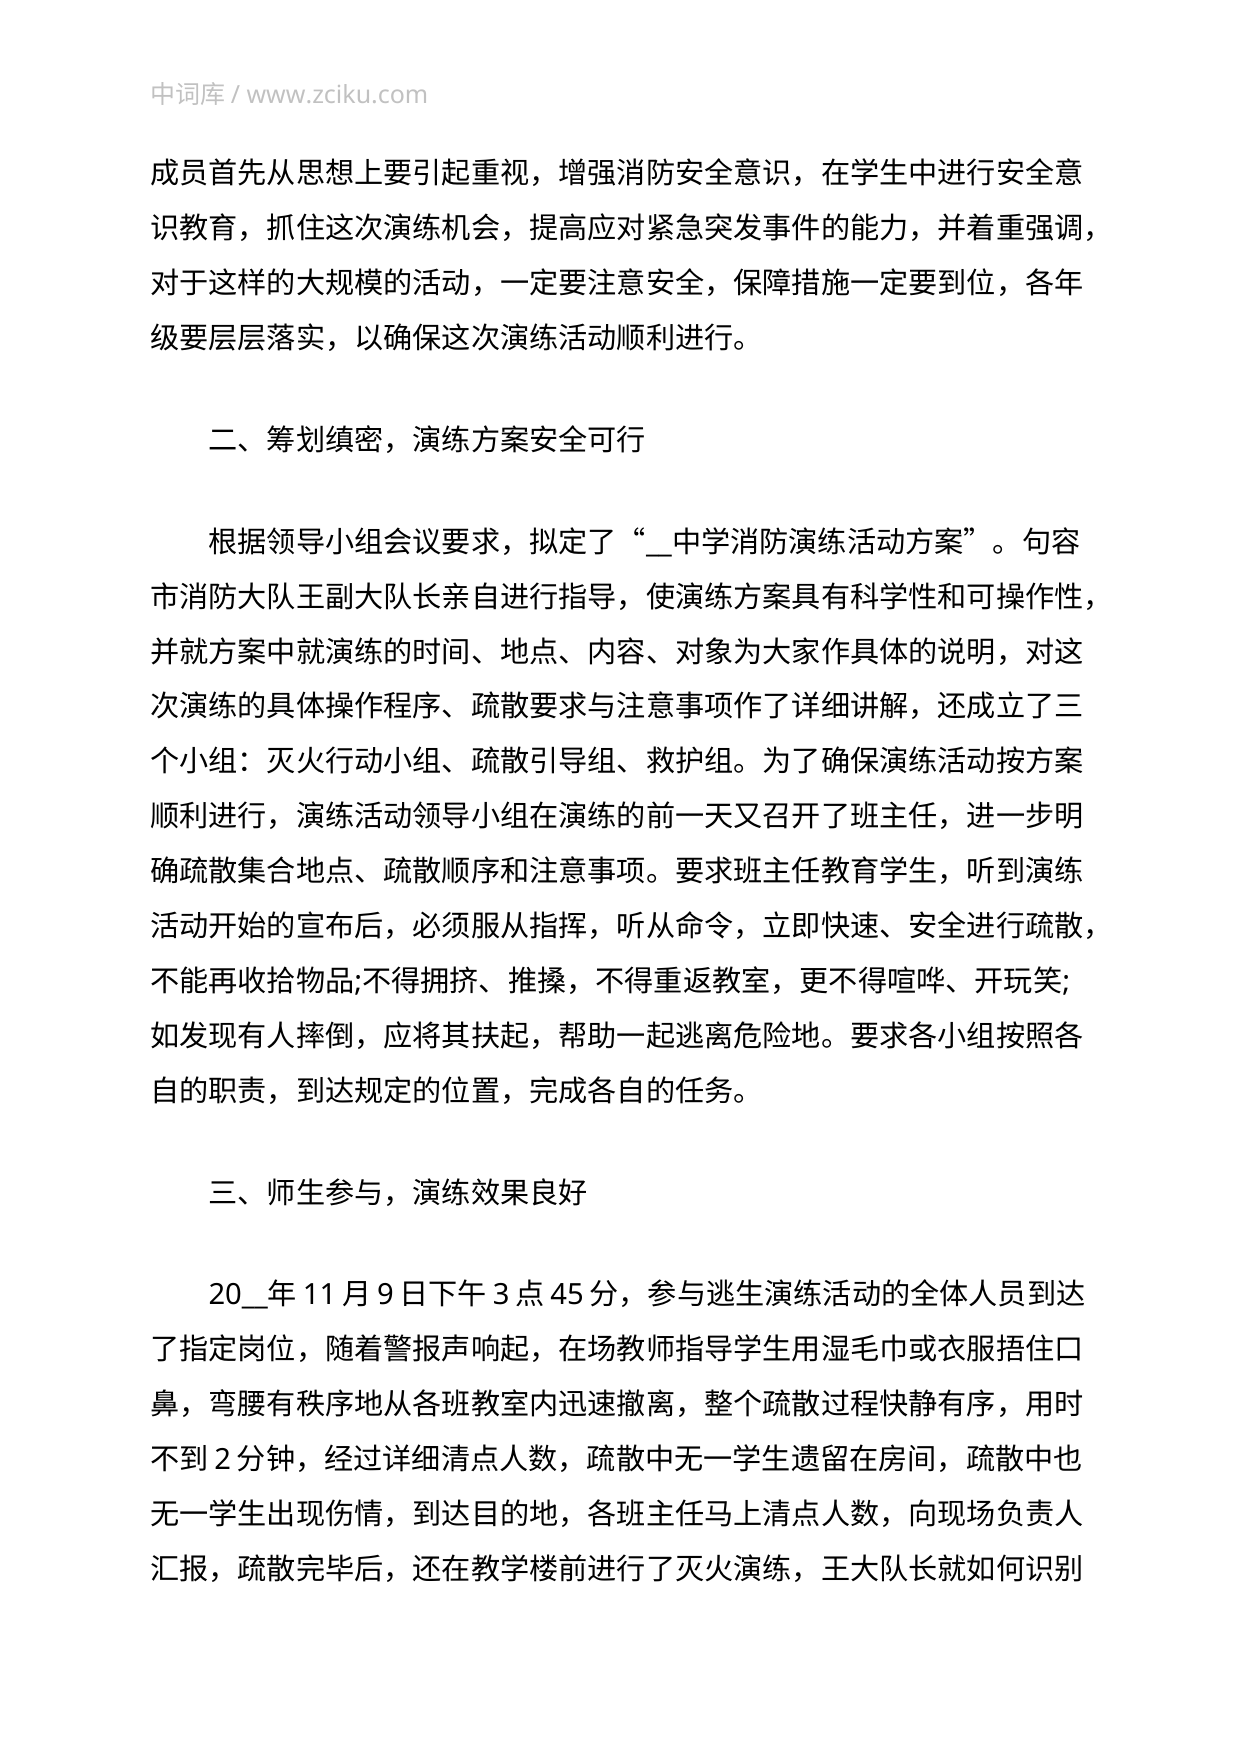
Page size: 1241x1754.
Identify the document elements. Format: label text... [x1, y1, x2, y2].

text 根据领导小组会议要求，拟定了“__中学消防演练活动方案”。句容市消防大队王副大队长亲自进行指导，使演练方案具有科学性和可操作性，并就方案中就演练的时间、地点、内容、对象为大家作具体的说明，对这次演练的具体操作程序、疏散要求与注意事项作了详细讲解，还成立了三个小组：灭火行动小组、疏散引导组、救护组。为了确保演练活动按方案顺利进行，演练活动领导小组在演练的前一天又召开了班主任，进一步明确疏散集合地点、疏散顺序和注意事项。要求班主任教育学生，听到演练活动开始的宣布后，必须服从指挥，听从命令，立即快速、安全进行疏散，不能再收拾物品;不得拥挤、推搡，不得重返教室，更不得喧哗、开玩笑;如发现有人摔倒，应将其扶起，帮助一起逃离危险地。要求各小组按照各自的职责，到达规定的位置，完成各自的任务。 [150, 518, 1090, 1110]
text 二、筹划缜密，演练方案安全可行 [150, 416, 1090, 459]
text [150, 150, 1090, 357]
text 三、师生参与，演练效果良好 [150, 1169, 1090, 1211]
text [150, 1271, 1090, 1588]
